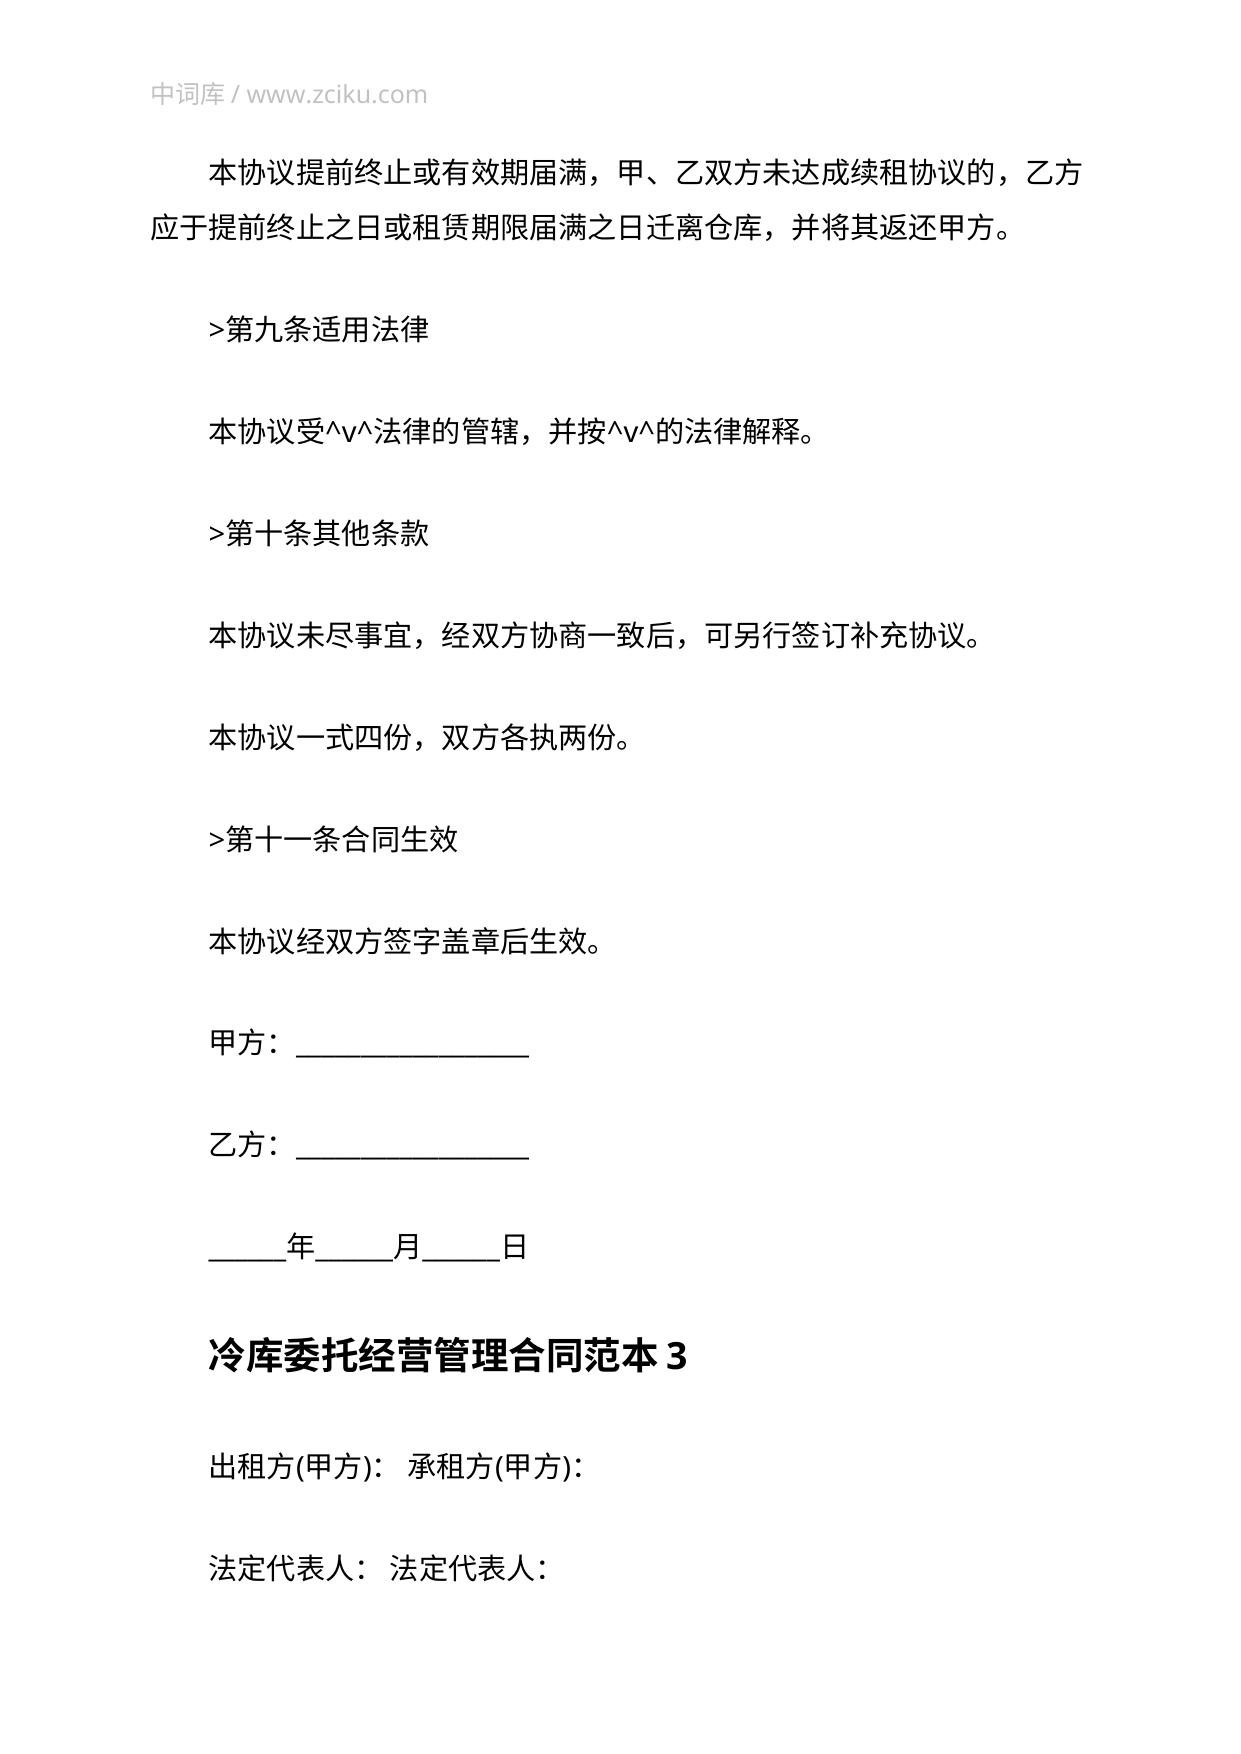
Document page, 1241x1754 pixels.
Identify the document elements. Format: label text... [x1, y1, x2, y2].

text >第十一条合同生效 [150, 816, 1090, 858]
text >第九条适用法律 [150, 307, 1090, 349]
text ______年______月______日 [150, 1224, 1090, 1266]
text 乙方：__________________ [150, 1122, 1090, 1164]
text >第十条其他条款 [150, 511, 1090, 553]
text 法定代表人： 法定代表人： [150, 1545, 1090, 1588]
text 甲方：__________________ [150, 1020, 1090, 1062]
text 本协议经双方签字盖章后生效。 [150, 918, 1090, 960]
text 本协议未尽事宜，经双方协商一致后，可另行签订补充协议。 [150, 613, 1090, 655]
text 冷库委托经营管理合同范本3 [150, 1326, 1090, 1380]
text 本协议受^v^法律的管辖，并按^v^的法律解释。 [150, 409, 1090, 451]
text 本协议提前终止或有效期届满，甲、乙双方未达成续租协议的，乙方应于提前终止之日或租赁期限届满之日迁离仓库，并将其返还甲方。 [150, 150, 1090, 247]
text 出租方(甲方)： 承租方(甲方)： [150, 1443, 1090, 1486]
text 本协议一式四份，双方各执两份。 [150, 714, 1090, 757]
